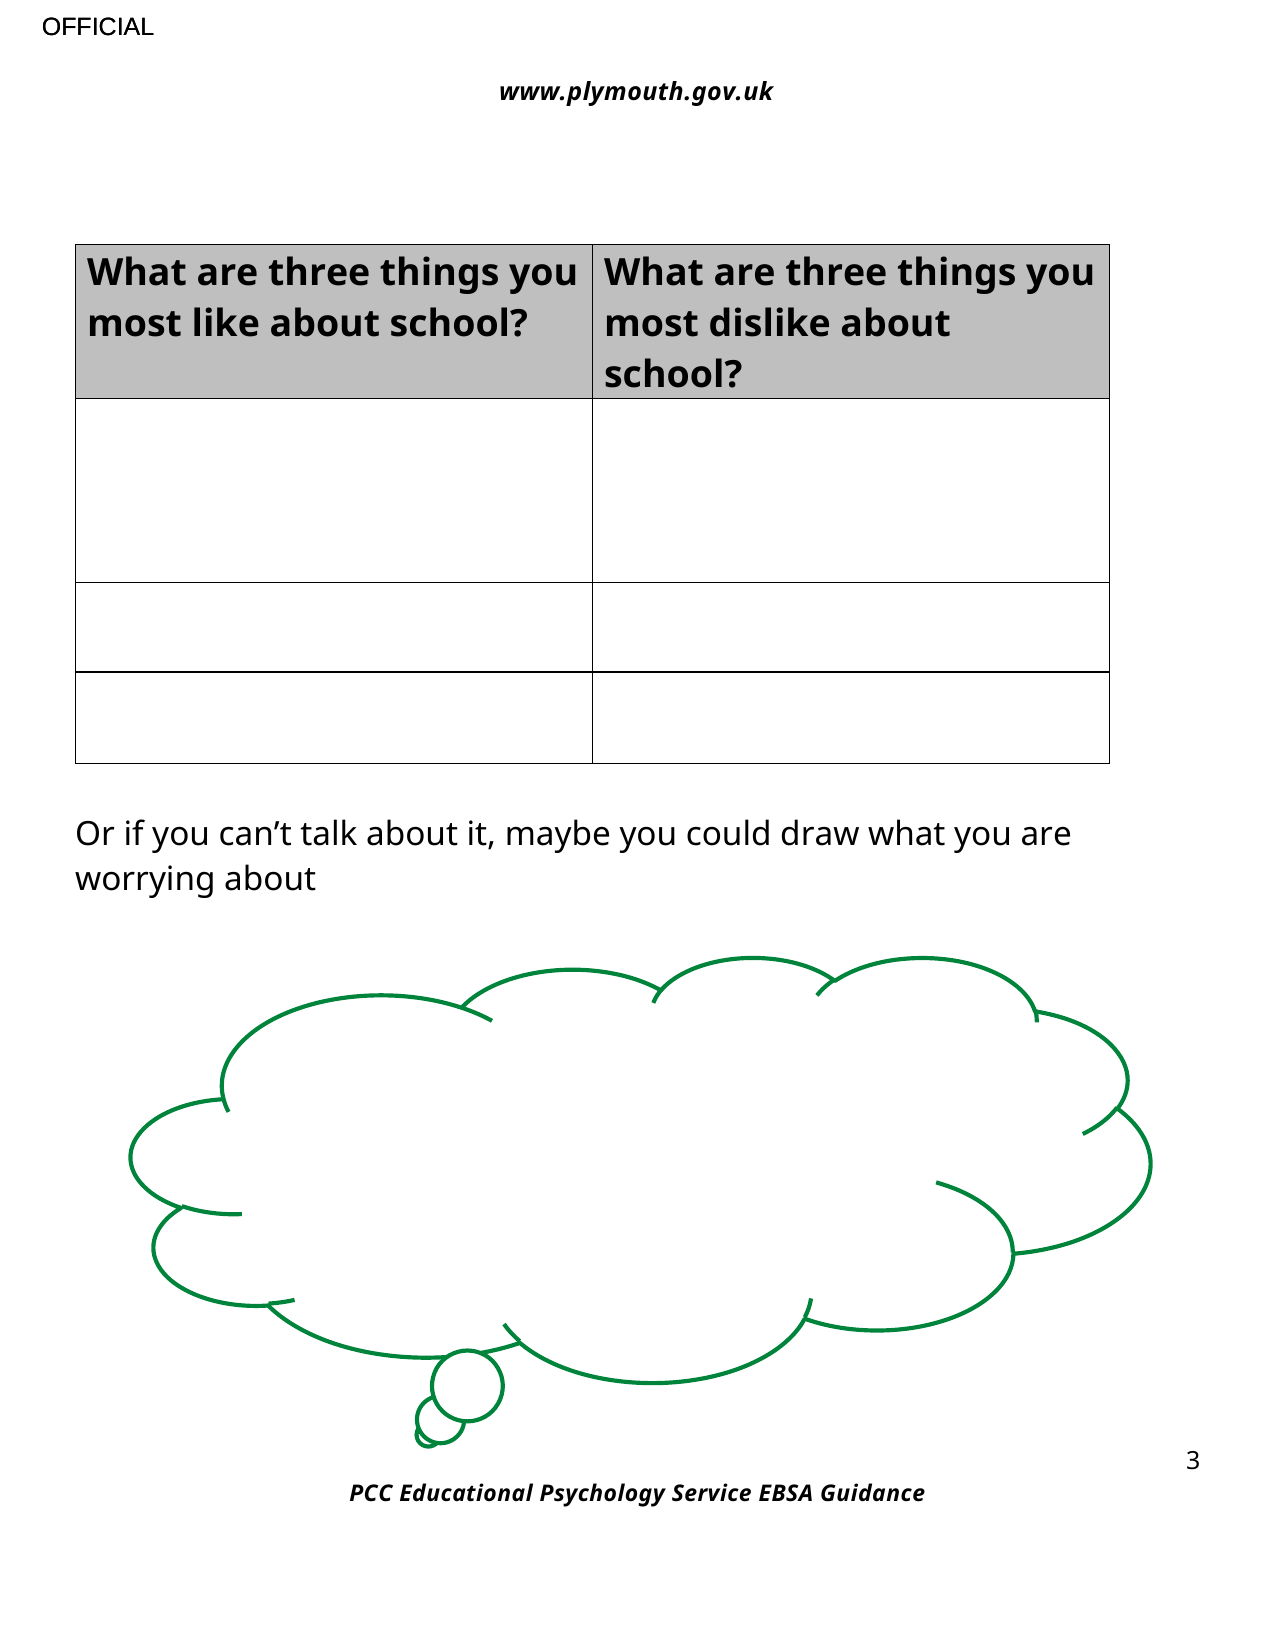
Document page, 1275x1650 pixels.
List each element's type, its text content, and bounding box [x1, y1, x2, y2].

table_header What are three things you most dislike about school? [593, 245, 1109, 398]
table_cell [76, 399, 592, 582]
table_cell [76, 583, 592, 671]
table_cell [593, 673, 1109, 763]
table_cell [593, 399, 1109, 582]
table_cell [593, 583, 1109, 671]
text Or if you can’t talk about it, maybe you could draw what you are worrying about [75, 810, 1200, 901]
table_header What are three things you most like about school? [76, 245, 592, 398]
table_cell [76, 673, 592, 763]
